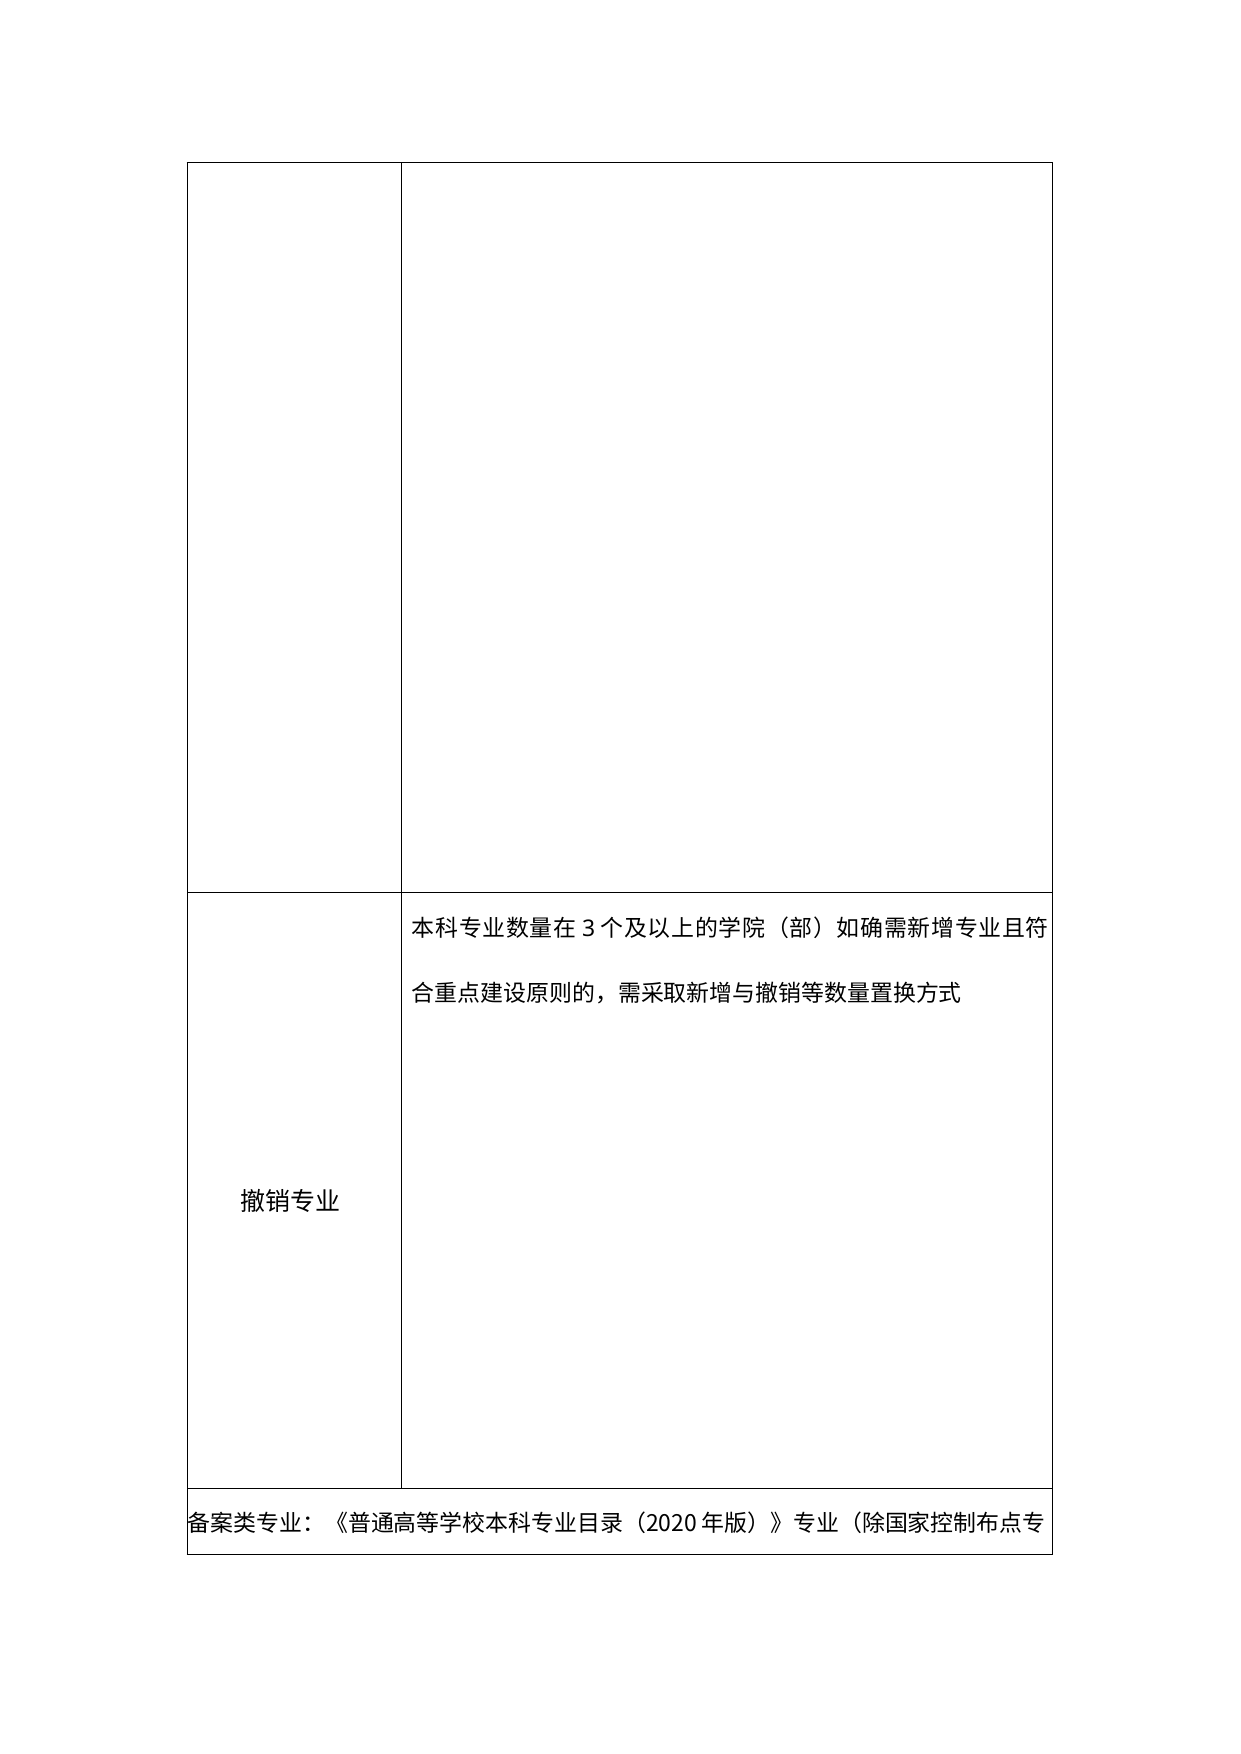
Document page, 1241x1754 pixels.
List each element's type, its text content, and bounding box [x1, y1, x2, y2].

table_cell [188, 1489, 1052, 1554]
table_cell 撤销专业 [188, 893, 401, 1488]
table_cell 本科专业数量在3个及以上的学院（部）如确需新增专业且符合重点建设原则的，需采取新增与撤销等数量置换方式 [402, 893, 1052, 1488]
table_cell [188, 163, 401, 892]
table_cell [402, 163, 1052, 892]
